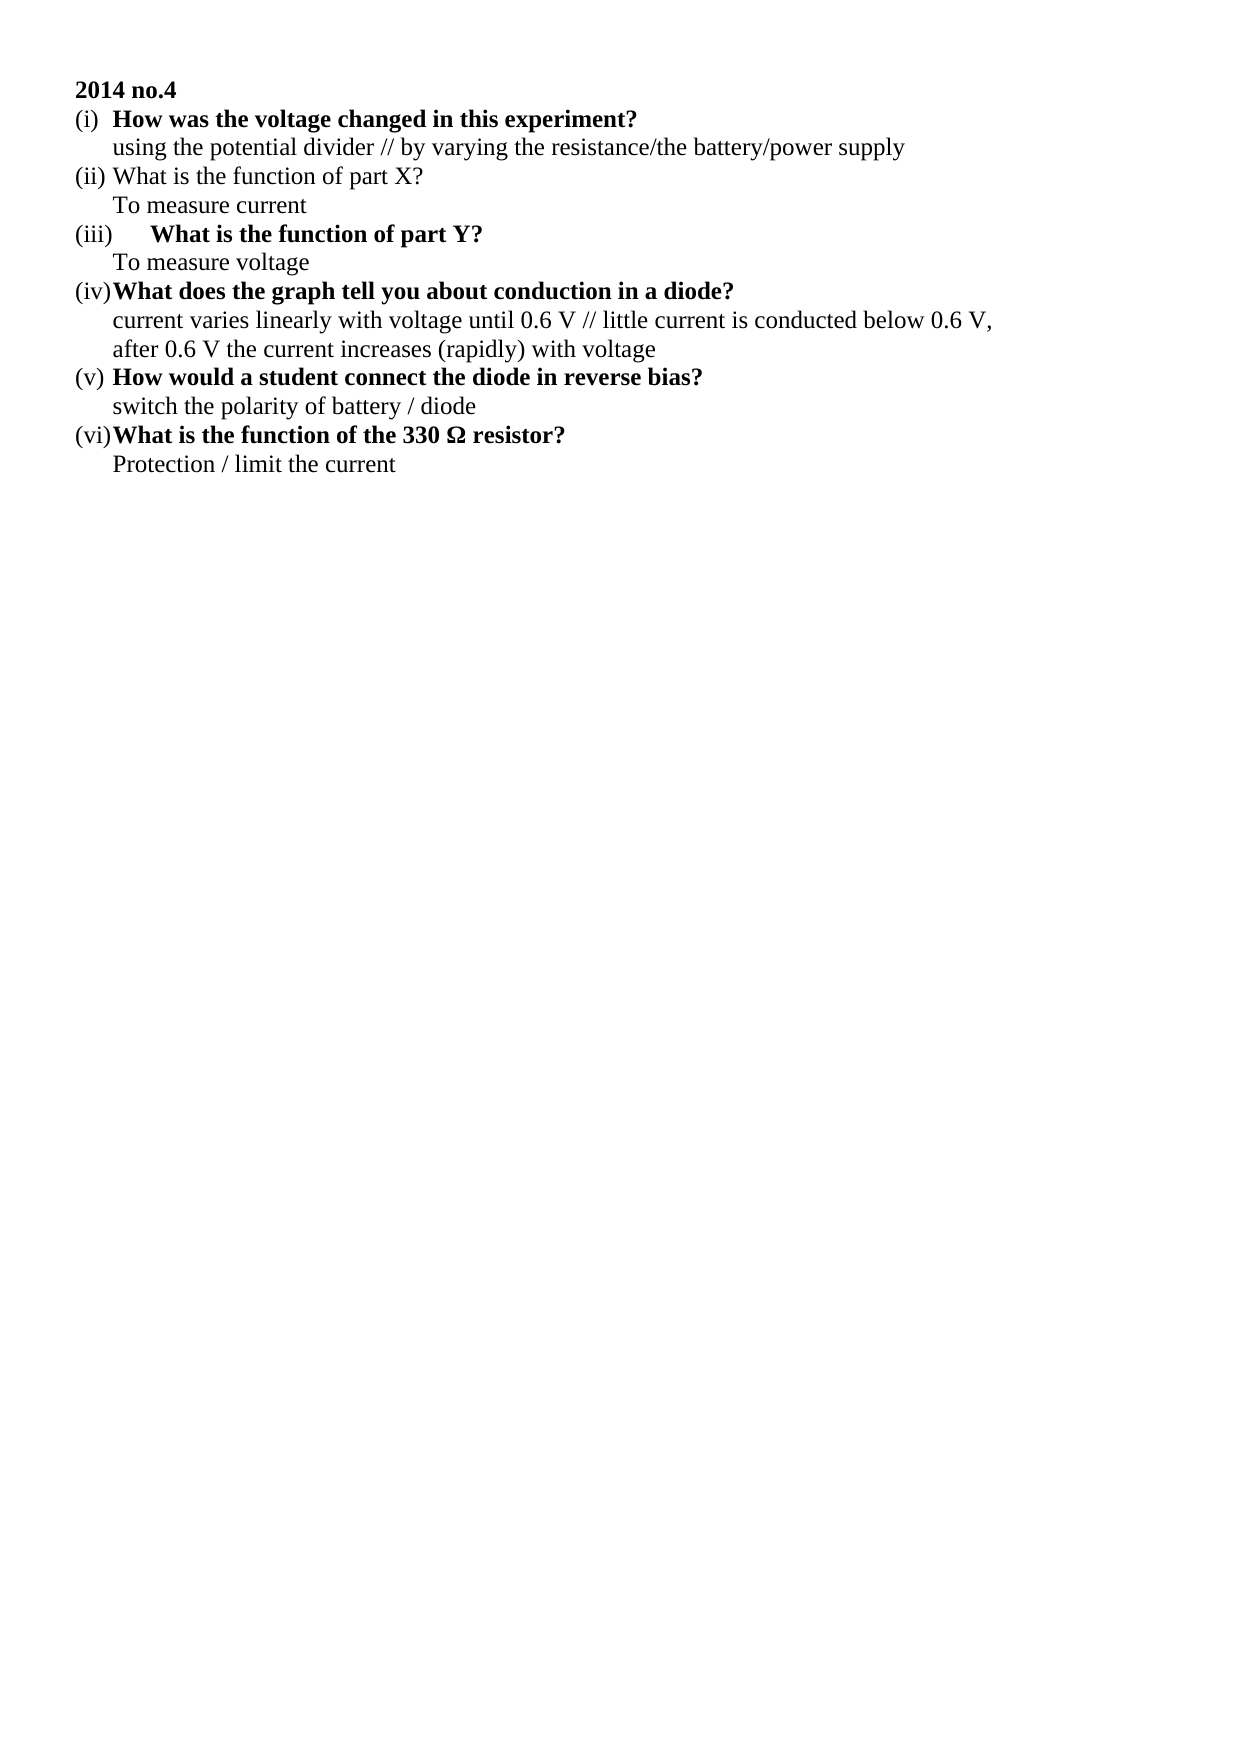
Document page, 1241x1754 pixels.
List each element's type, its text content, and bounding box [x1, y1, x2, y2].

list How was the voltage changed in this experiment? using the potential divider // by varying the resistance/the battery/power supply [75, 104, 1165, 161]
list What is the function of part X? To measure current [75, 161, 1165, 219]
list What does the graph tell you about conduction in a diode? current varies linearly with voltage until 0.6 V // little current is conducted below 0.6 V, after 0.6 V the current increases (rapidly) with voltage [75, 276, 1165, 362]
text 2014 no.4 [75, 75, 1165, 104]
list What is the function of the 330 Ω resistor? Protection / limit the current [75, 420, 1165, 477]
list How would a student connect the diode in reverse bias? switch the polarity of battery / diode [75, 362, 1165, 420]
list What is the function of part Y? To measure voltage [75, 219, 1165, 276]
